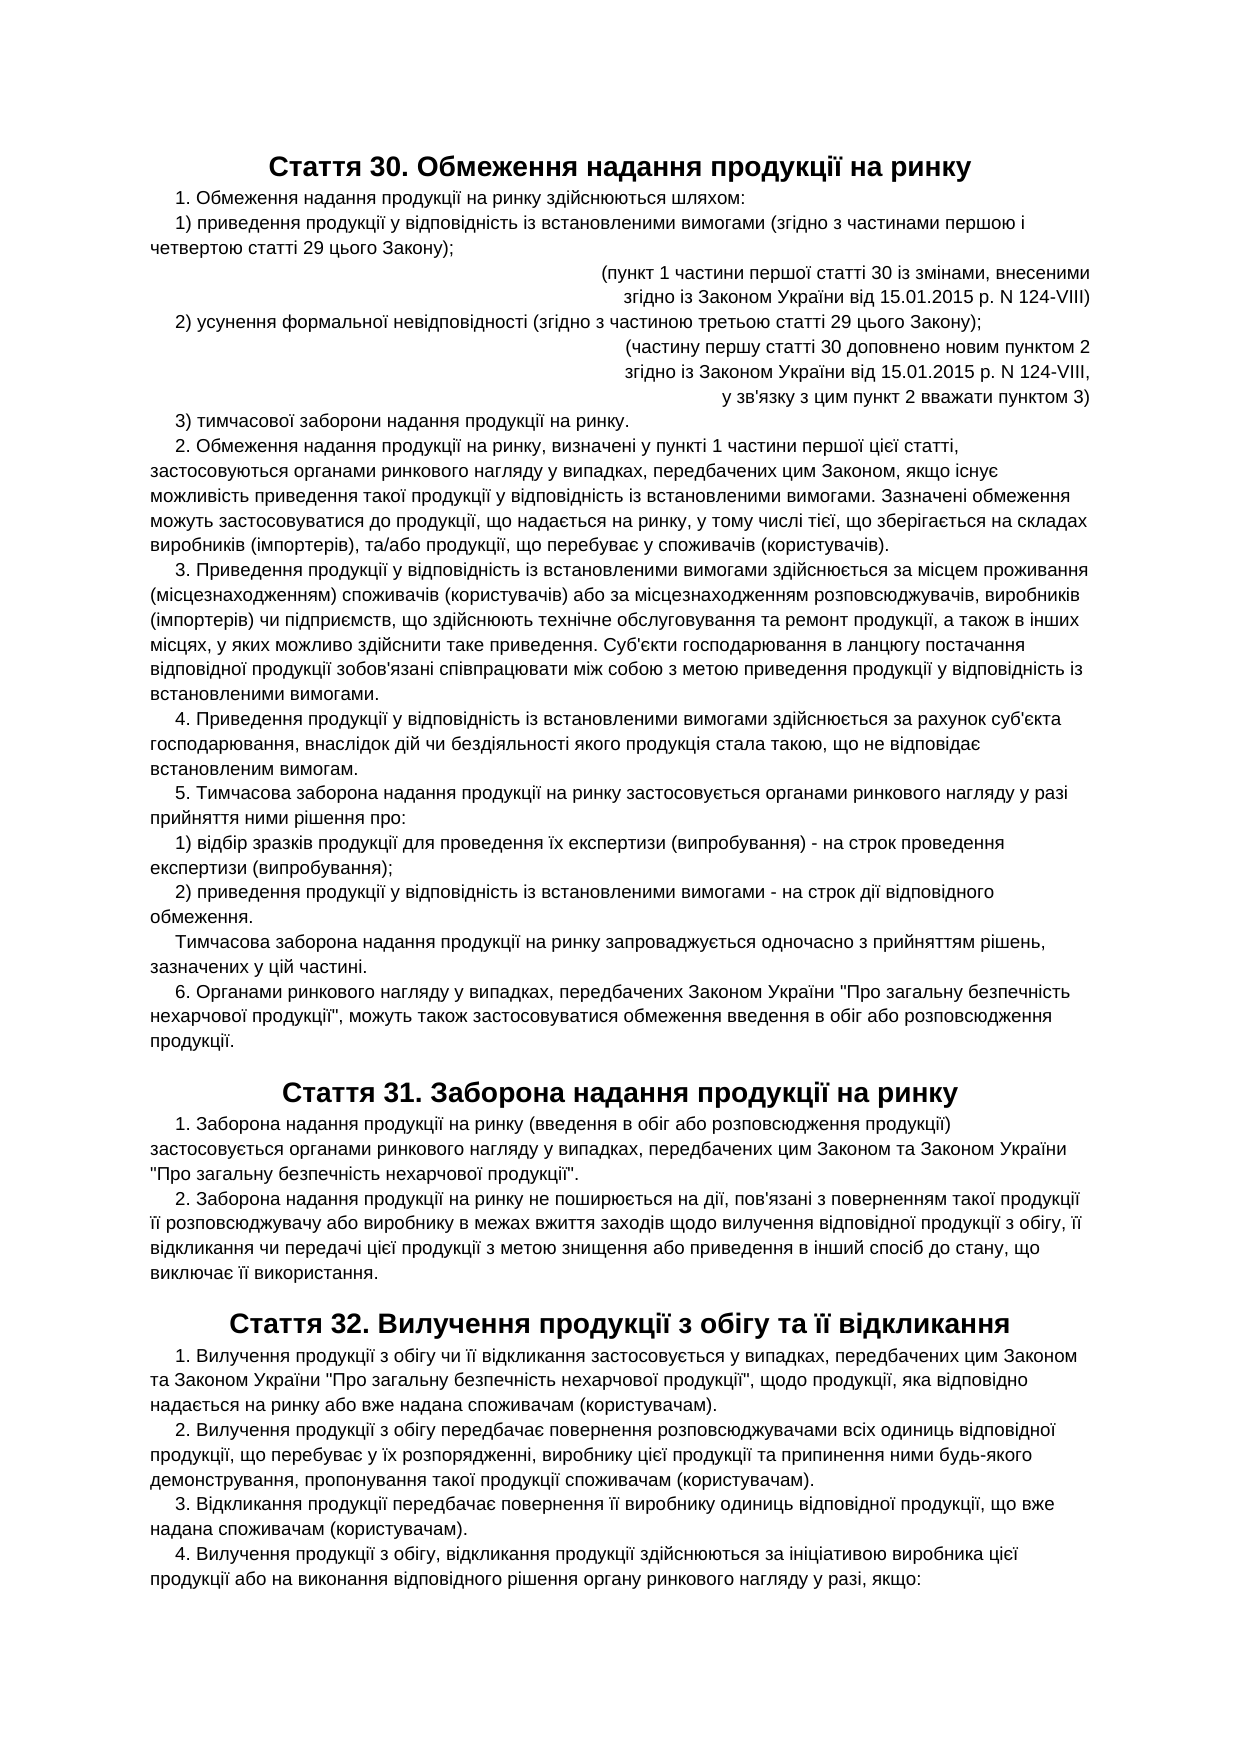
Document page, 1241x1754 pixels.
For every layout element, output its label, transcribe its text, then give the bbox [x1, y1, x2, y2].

text 4. Приведення продукції у відповідність із встановленими вимогами здійснюється за рахунок суб'єкта господарювання, внаслідок дій чи бездіяльності якого продукція стала такою, що не відповідає встановленим вимогам. [150, 708, 1090, 779]
text 5. Тимчасова заборона надання продукції на ринку застосовується органами ринкового нагляду у разі прийняття ними рішення про: [150, 782, 1090, 828]
text 1. Вилучення продукції з обігу чи її відкликання застосовується у випадках, передбачених цим Законом та Законом України "Про загальну безпечність нехарчової продукції", щодо продукції, яка відповідно надається на ринку або вже надана споживачам (користувачам). [150, 1344, 1090, 1416]
text 1) приведення продукції у відповідність із встановленими вимогами (згідно з частинами першою і четвертою статті 29 цього Закону); [150, 212, 1090, 258]
subtitle Стаття 31. Заборона надання продукції на ринку [150, 1076, 1090, 1108]
text (пункт 1 частини першої статті 30 із змінами, внесеними згідно із Законом України від 15.01.2015 р. N 124-VIII) [150, 262, 1090, 308]
text 6. Органами ринкового нагляду у випадках, передбачених Законом України "Про загальну безпечність нехарчової продукції", можуть також застосовуватися обмеження введення в обіг або розповсюдження продукції. [150, 981, 1090, 1052]
text 2. Вилучення продукції з обігу передбачає повернення розповсюджувачами всіх одиниць відповідної продукції, що перебуває у їх розпорядженні, виробнику цієї продукції та припинення ними будь-якого демонстрування, пропонування такої продукції споживачам (користувачам). [150, 1419, 1090, 1490]
text 3. Відкликання продукції передбачає повернення її виробнику одиниць відповідної продукції, що вже надана споживачам (користувачам). [150, 1493, 1090, 1539]
text 1) відбір зразків продукції для проведення їх експертизи (випробування) - на строк проведення експертизи (випробування); [150, 832, 1090, 878]
text 4. Вилучення продукції з обігу, відкликання продукції здійснюються за ініціативою виробника цієї продукції або на виконання відповідного рішення органу ринкового нагляду у разі, якщо: [150, 1543, 1090, 1589]
text 1. Обмеження надання продукції на ринку здійснюються шляхом: [150, 187, 1090, 209]
text (частину першу статті 30 доповнено новим пунктом 2 згідно із Законом України від 15.01.2015 р. N 124-VIII, у зв'язку з цим пункт 2 вважати пунктом 3) [150, 336, 1090, 407]
text 2. Обмеження надання продукції на ринку, визначені у пункті 1 частини першої цієї статті, застосовуються органами ринкового нагляду у випадках, передбачених цим Законом, якщо існує можливість приведення такої продукції у відповідність із встановленими вимогами. Зазначені обмеження можуть застосовуватися до продукції, що надається на ринку, у тому числі тієї, що зберігається на складах виробників (імпортерів), та/або продукції, що перебуває у споживачів (користувачів). [150, 435, 1090, 556]
text 2. Заборона надання продукції на ринку не поширюється на дії, пов'язані з поверненням такої продукції її розповсюджувачу або виробнику в межах вжиття заходів щодо вилучення відповідної продукції з обігу, її відкликання чи передачі цієї продукції з метою знищення або приведення в інший спосіб до стану, що виключає її використання. [150, 1187, 1090, 1283]
subtitle Стаття 30. Обмеження надання продукції на ринку [150, 150, 1090, 182]
text 2) приведення продукції у відповідність із встановленими вимогами - на строк дії відповідного обмеження. [150, 881, 1090, 928]
text Тимчасова заборона надання продукції на ринку запроваджується одночасно з прийняттям рішень, зазначених у цій частині. [150, 931, 1090, 977]
text 1. Заборона надання продукції на ринку (введення в обіг або розповсюдження продукції) застосовується органами ринкового нагляду у випадках, передбачених цим Законом та Законом України "Про загальну безпечність нехарчової продукції". [150, 1113, 1090, 1184]
text 3) тимчасової заборони надання продукції на ринку. [150, 410, 1090, 432]
subtitle Стаття 32. Вилучення продукції з обігу та її відкликання [150, 1307, 1090, 1340]
text 2) усунення формальної невідповідності (згідно з частиною третьою статті 29 цього Закону); [150, 311, 1090, 333]
text 3. Приведення продукції у відповідність із встановленими вимогами здійснюється за місцем проживання (місцезнаходженням) споживачів (користувачів) або за місцезнаходженням розповсюджувачів, виробників (імпортерів) чи підприємств, що здійснюють технічне обслуговування та ремонт продукції, а також в інших місцях, у яких можливо здійснити таке приведення. Суб'єкти господарювання в ланцюгу постачання відповідної продукції зобов'язані співпрацювати між собою з метою приведення продукції у відповідність із встановленими вимогами. [150, 559, 1090, 704]
